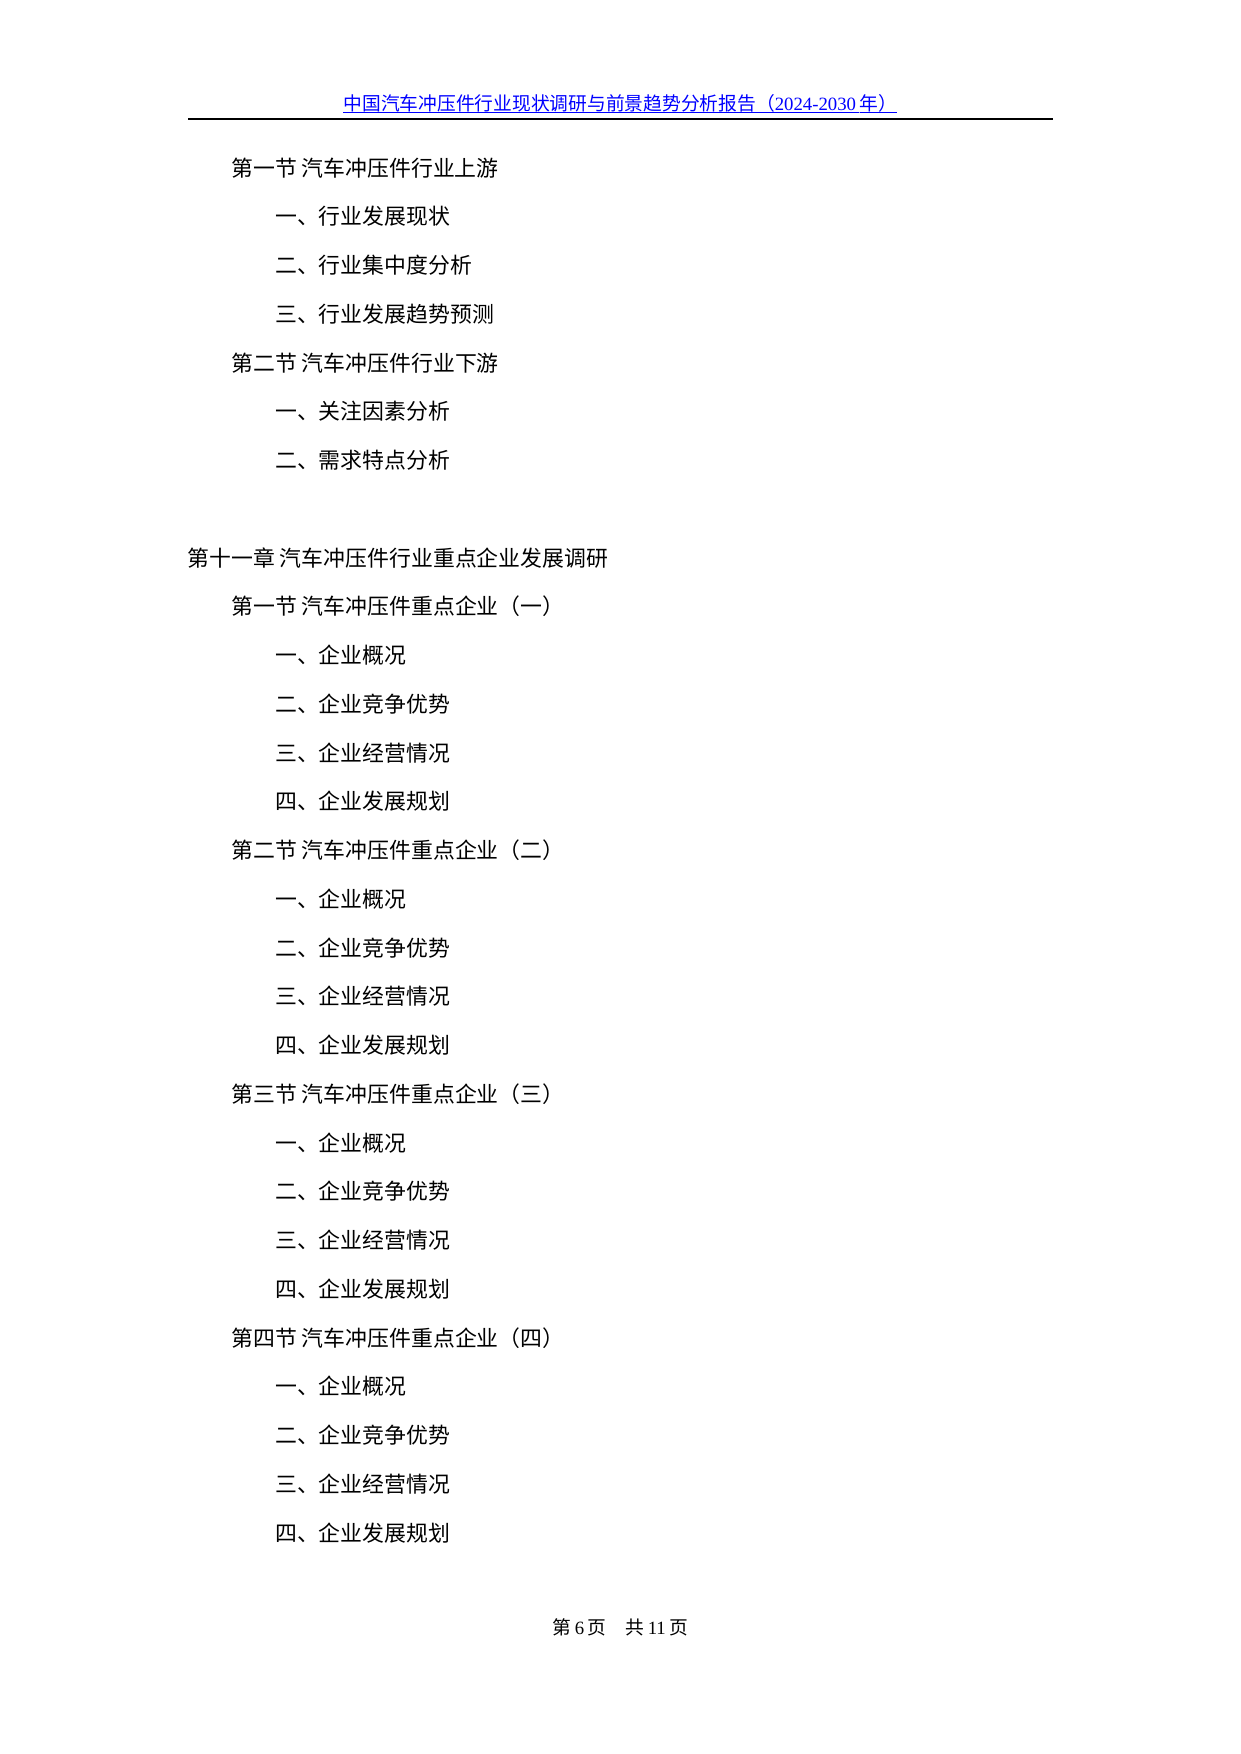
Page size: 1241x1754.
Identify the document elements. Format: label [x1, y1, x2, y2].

text [187, 150, 1053, 1548]
